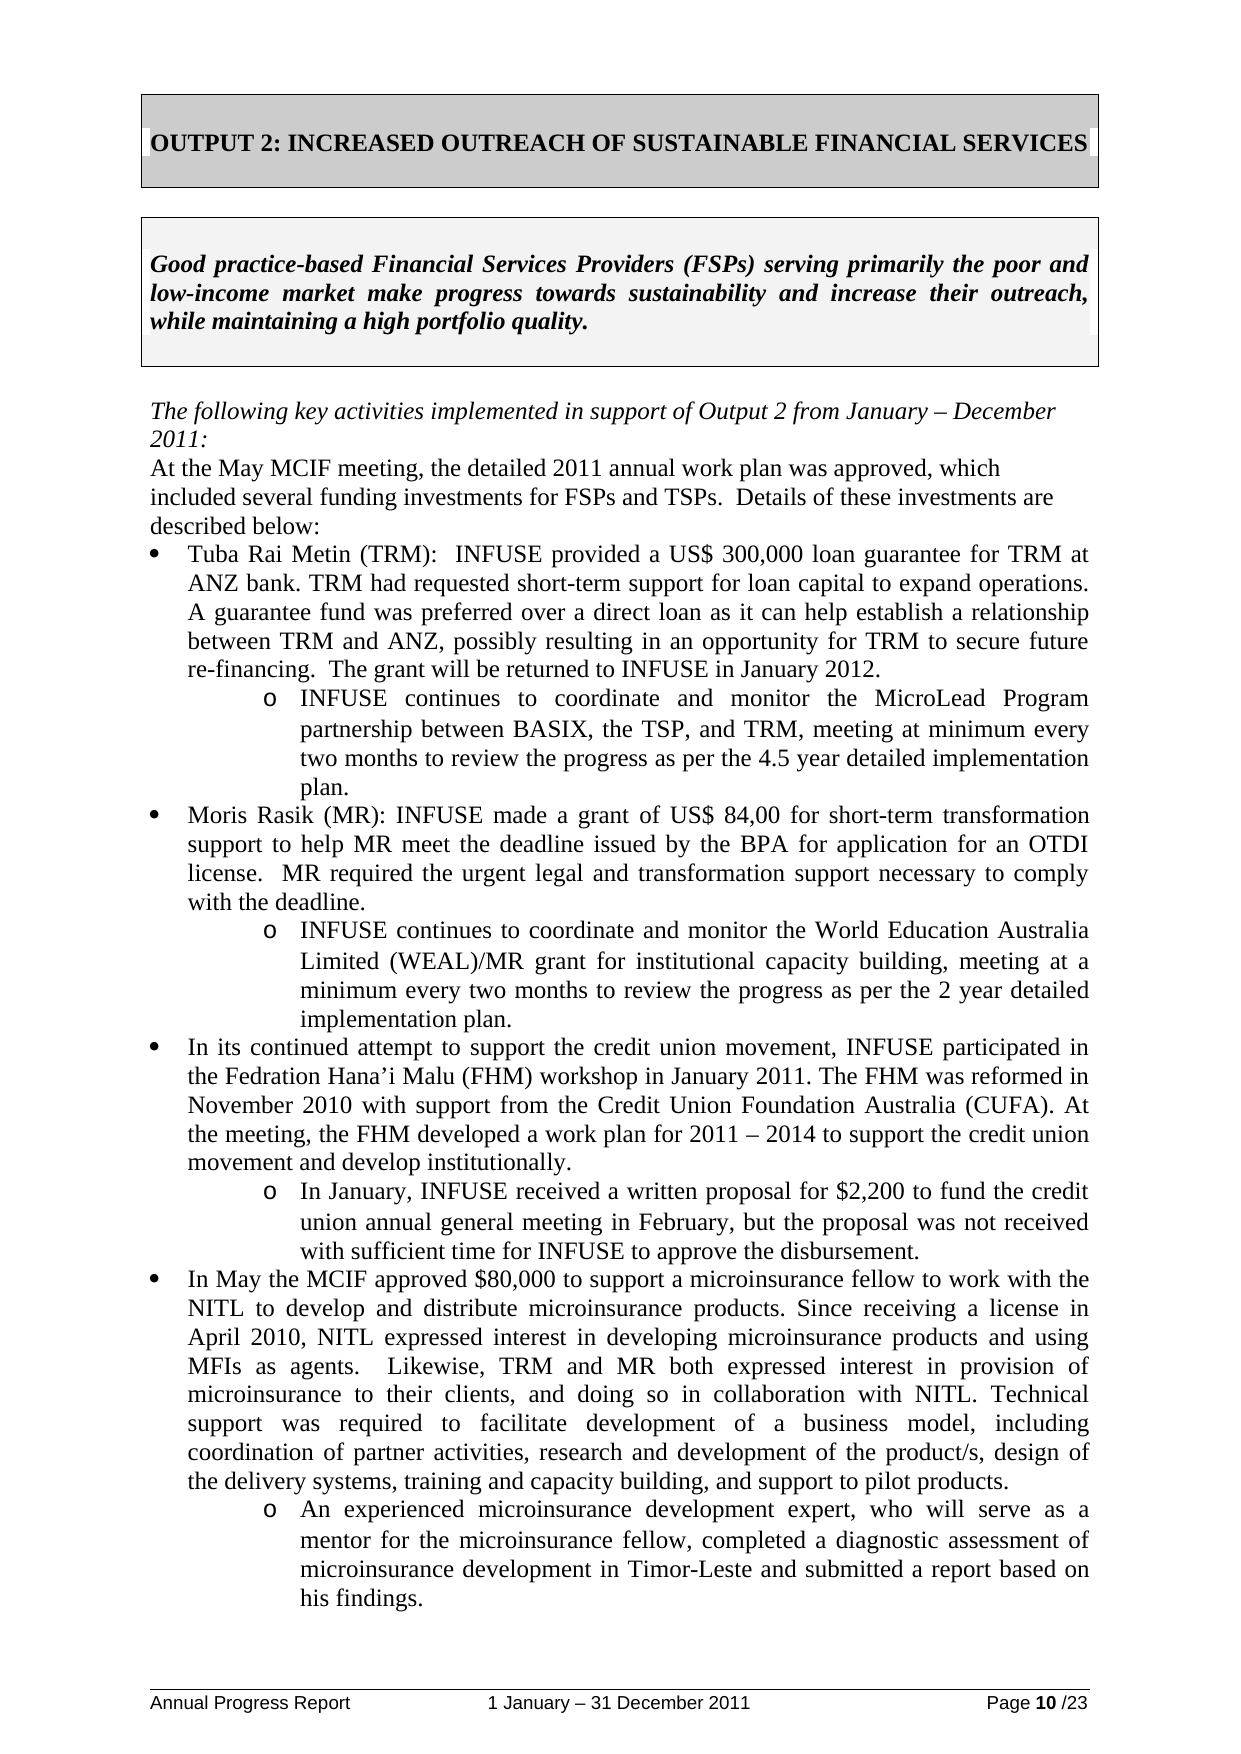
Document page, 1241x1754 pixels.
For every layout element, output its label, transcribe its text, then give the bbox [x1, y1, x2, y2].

list Moris Rasik (MR): INFUSE made a grant of US$ 84,00 for short-term transformation support to help MR meet the deadline issued by the BPA for application for an OTDI license. MR required the urgent legal and transformation support necessary to comply with the deadline. [150, 800, 1090, 915]
text The following key activities implemented in support of Output 2 from January – December 2011: At the May MCIF meeting, the detailed 2011 annual work plan was approved, which included several funding investments for FSPs and TSPs. Details of these investments are described below: [150, 396, 1090, 539]
list In May the MCIF approved $80,000 to support a microinsurance fellow to work with the NITL to develop and distribute microinsurance products. Since receiving a license in April 2010, NITL expressed interest in developing microinsurance products and using MFIs as agents. Likewise, TRM and MR both expressed interest in provision of microinsurance to their clients, and doing so in collaboration with NITL. Technical support was required to facilitate development of a business model, including coordination of partner activities, research and development of the product/s, design of the delivery systems, training and capacity building, and support to pilot products. [150, 1264, 1090, 1494]
list An experienced microinsurance development expert, who will serve as a mentor for the microinsurance fellow, completed a diagnostic assessment of microinsurance development in Timor-Leste and submitted a report based on his findings. [262, 1494, 1090, 1612]
list INFUSE continues to coordinate and monitor the World Education Australia Limited (WEAL)/MR grant for institutional capacity building, meeting at a minimum every two months to review the progress as per the 2 year detailed implementation plan. [262, 915, 1090, 1032]
list Tuba Rai Metin (TRM): INFUSE provided a US$ 300,000 loan guarantee for TRM at ANZ bank. TRM had requested short-term support for loan capital to expand operations. A guarantee fund was preferred over a direct loan as it can help establish a relationship between TRM and ANZ, possibly resulting in an opportunity for TRM to secure future re-financing. The grant will be returned to INFUSE in January 2012. [150, 539, 1090, 683]
list In its continued attempt to support the credit union movement, INFUSE participated in the Fedration Hana’i Malu (FHM) workshop in January 2011. The FHM was reformed in November 2010 with support from the Credit Union Foundation Australia (CUFA). At the meeting, the FHM developed a work plan for 2011 – 2014 to support the credit union movement and develop institutionally. [150, 1032, 1090, 1176]
text OUTPUT 2: INCREASED OUTREACH OF SUSTAINABLE FINANCIAL SERVICES [150, 128, 1090, 151]
list In January, INFUSE received a written proposal for $2,200 to fund the credit union annual general meeting in February, but the proposal was not received with sufficient time for INFUSE to approve the disbursement. [262, 1176, 1090, 1264]
list INFUSE continues to coordinate and monitor the MicroLead Program partnership between BASIX, the TSP, and TRM, meeting at minimum every two months to review the progress as per the 4.5 year detailed implementation plan. [262, 683, 1090, 800]
text Good practice-based Financial Services Providers (FSPs) serving primarily the poor and low-income market make progress towards sustainability and increase their outreach, while maintaining a high portfolio quality. [150, 249, 1090, 332]
